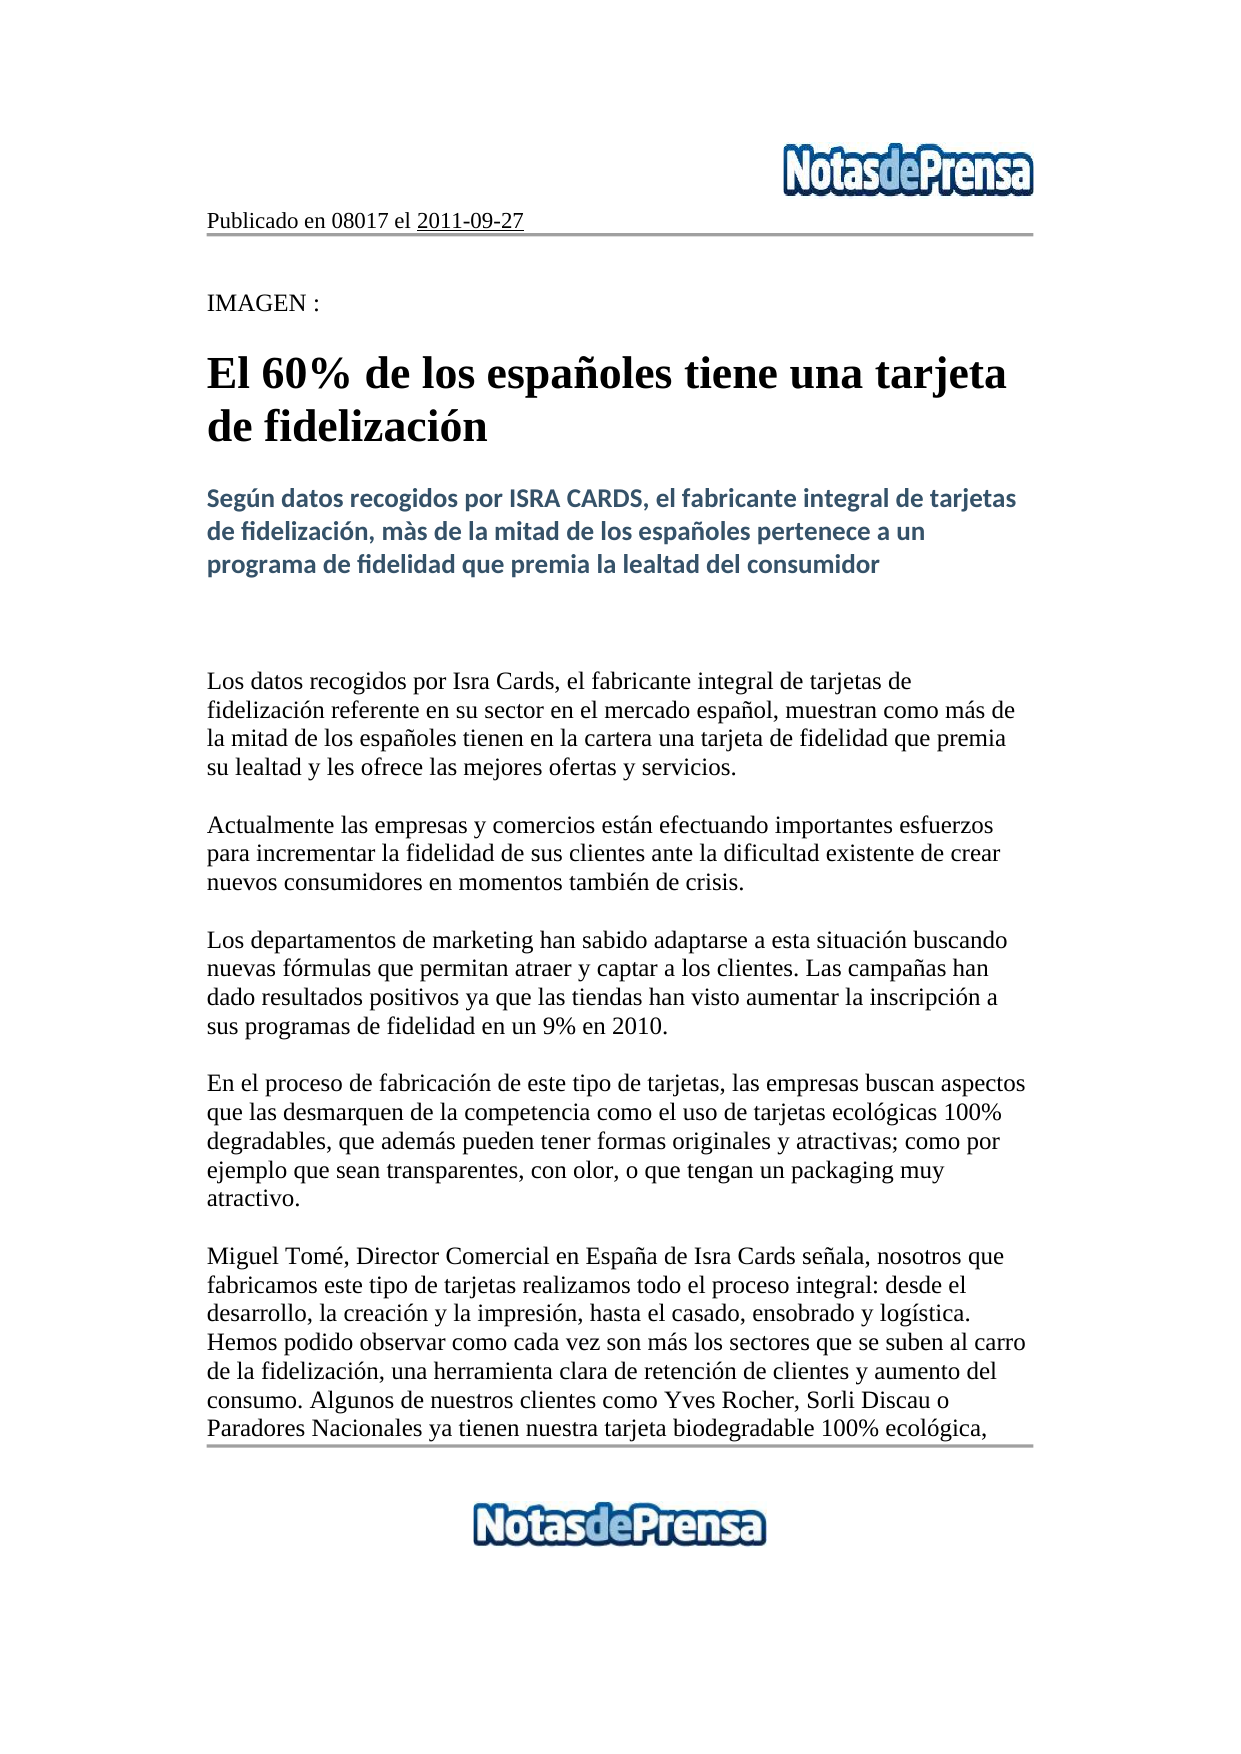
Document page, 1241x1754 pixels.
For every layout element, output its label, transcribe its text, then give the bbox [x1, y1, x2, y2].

text IMAGEN : [207, 288, 1033, 317]
picture [473, 1501, 767, 1548]
subtitle Según datos recogidos por ISRA CARDS, el fabricante integral de tarjetas de fidelización, màs de la mitad de los españoles pertenece a un programa de fidelidad que premia la lealtad del consumidor [207, 481, 1033, 580]
subtitle El 60% de los españoles tiene una tarjeta de fidelización [207, 346, 1033, 452]
picture [783, 142, 1034, 199]
